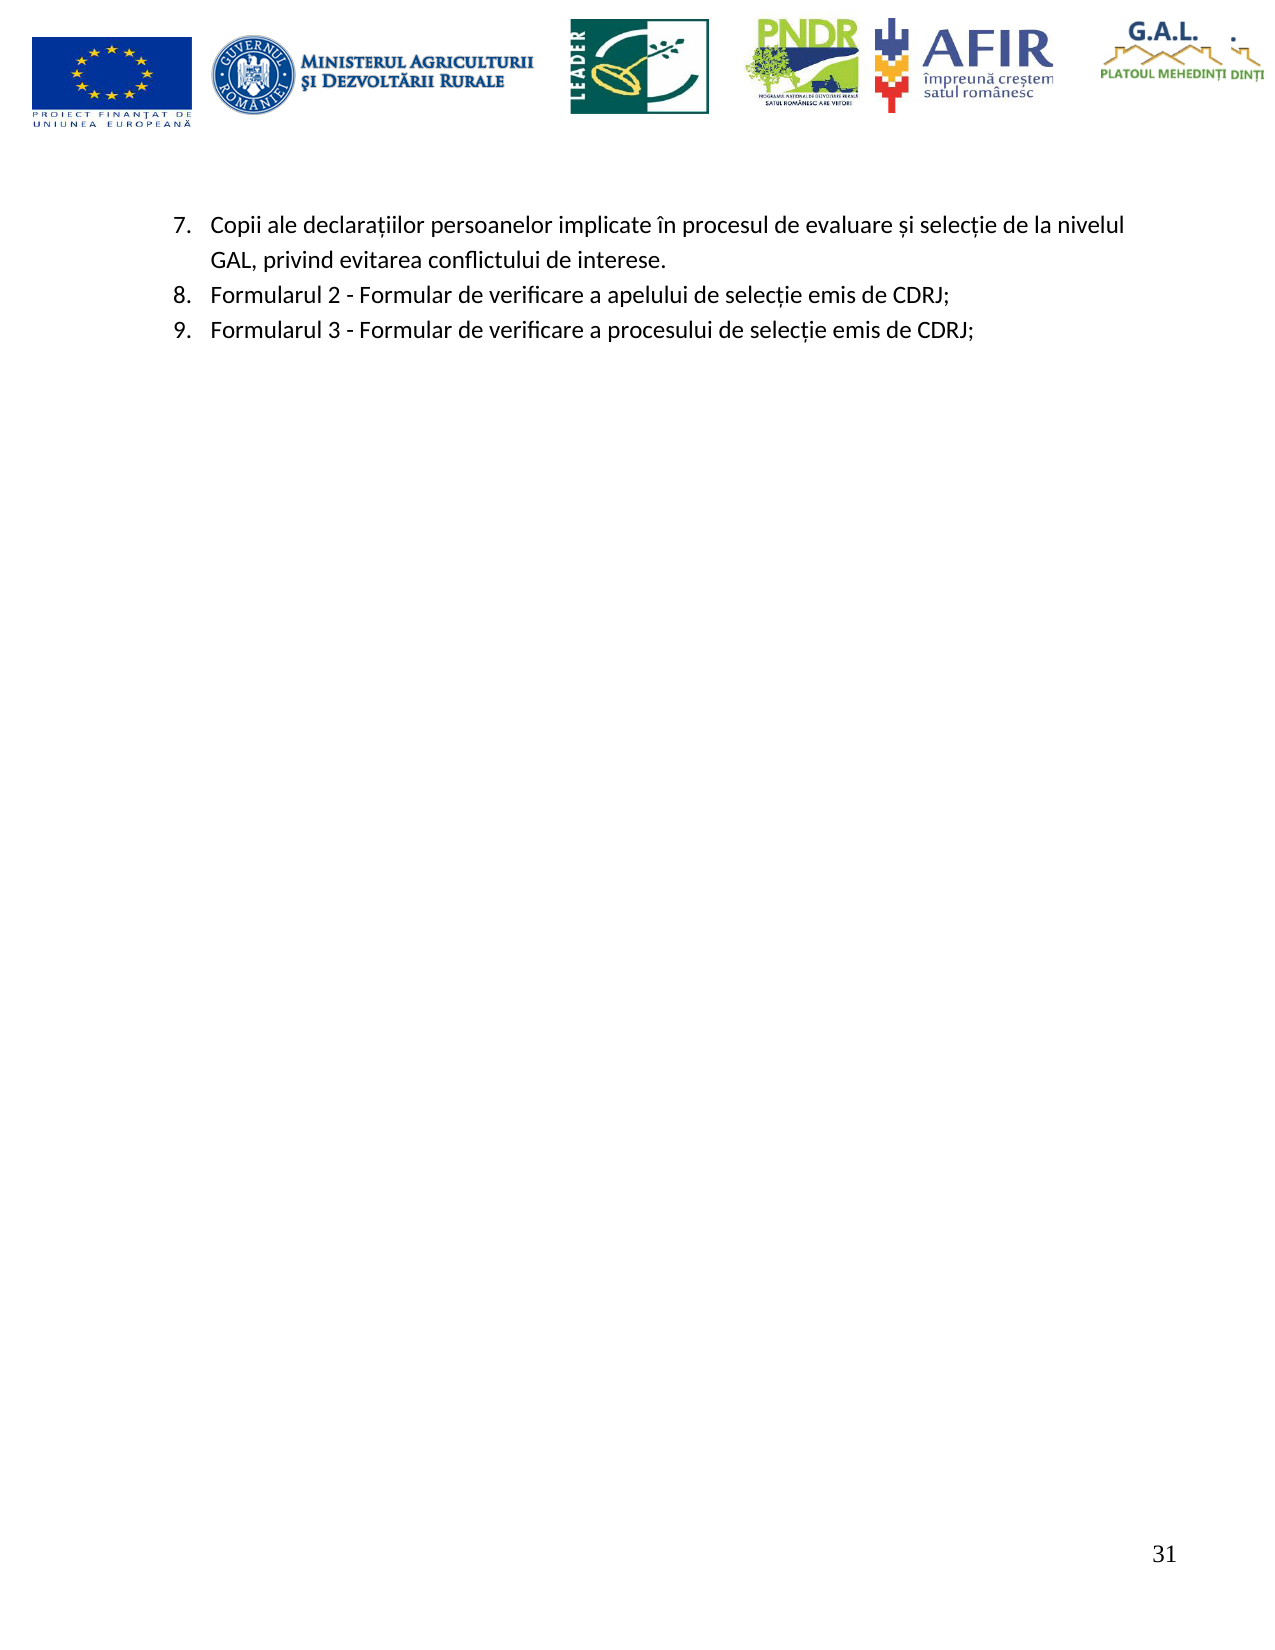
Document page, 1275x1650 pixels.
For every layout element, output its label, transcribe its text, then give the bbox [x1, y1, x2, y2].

list GAL, privind evitarea conflictului de interese. [210, 245, 1177, 275]
picture [32, 37, 192, 131]
picture [721, 0, 1054, 131]
picture [570, 19, 709, 114]
list Formularul 2 - Formular de verificare a apelului de selecție emis de CDRJ; [173, 280, 1177, 310]
picture [200, 19, 537, 133]
list Copii ale declarațiilor persoanelor implicate în procesul de evaluare și selecție de la nivelul [173, 210, 1177, 240]
picture [1081, 1, 1270, 89]
list Formularul 3 - Formular de verificare a procesului de selecție emis de CDRJ; [173, 315, 1177, 345]
